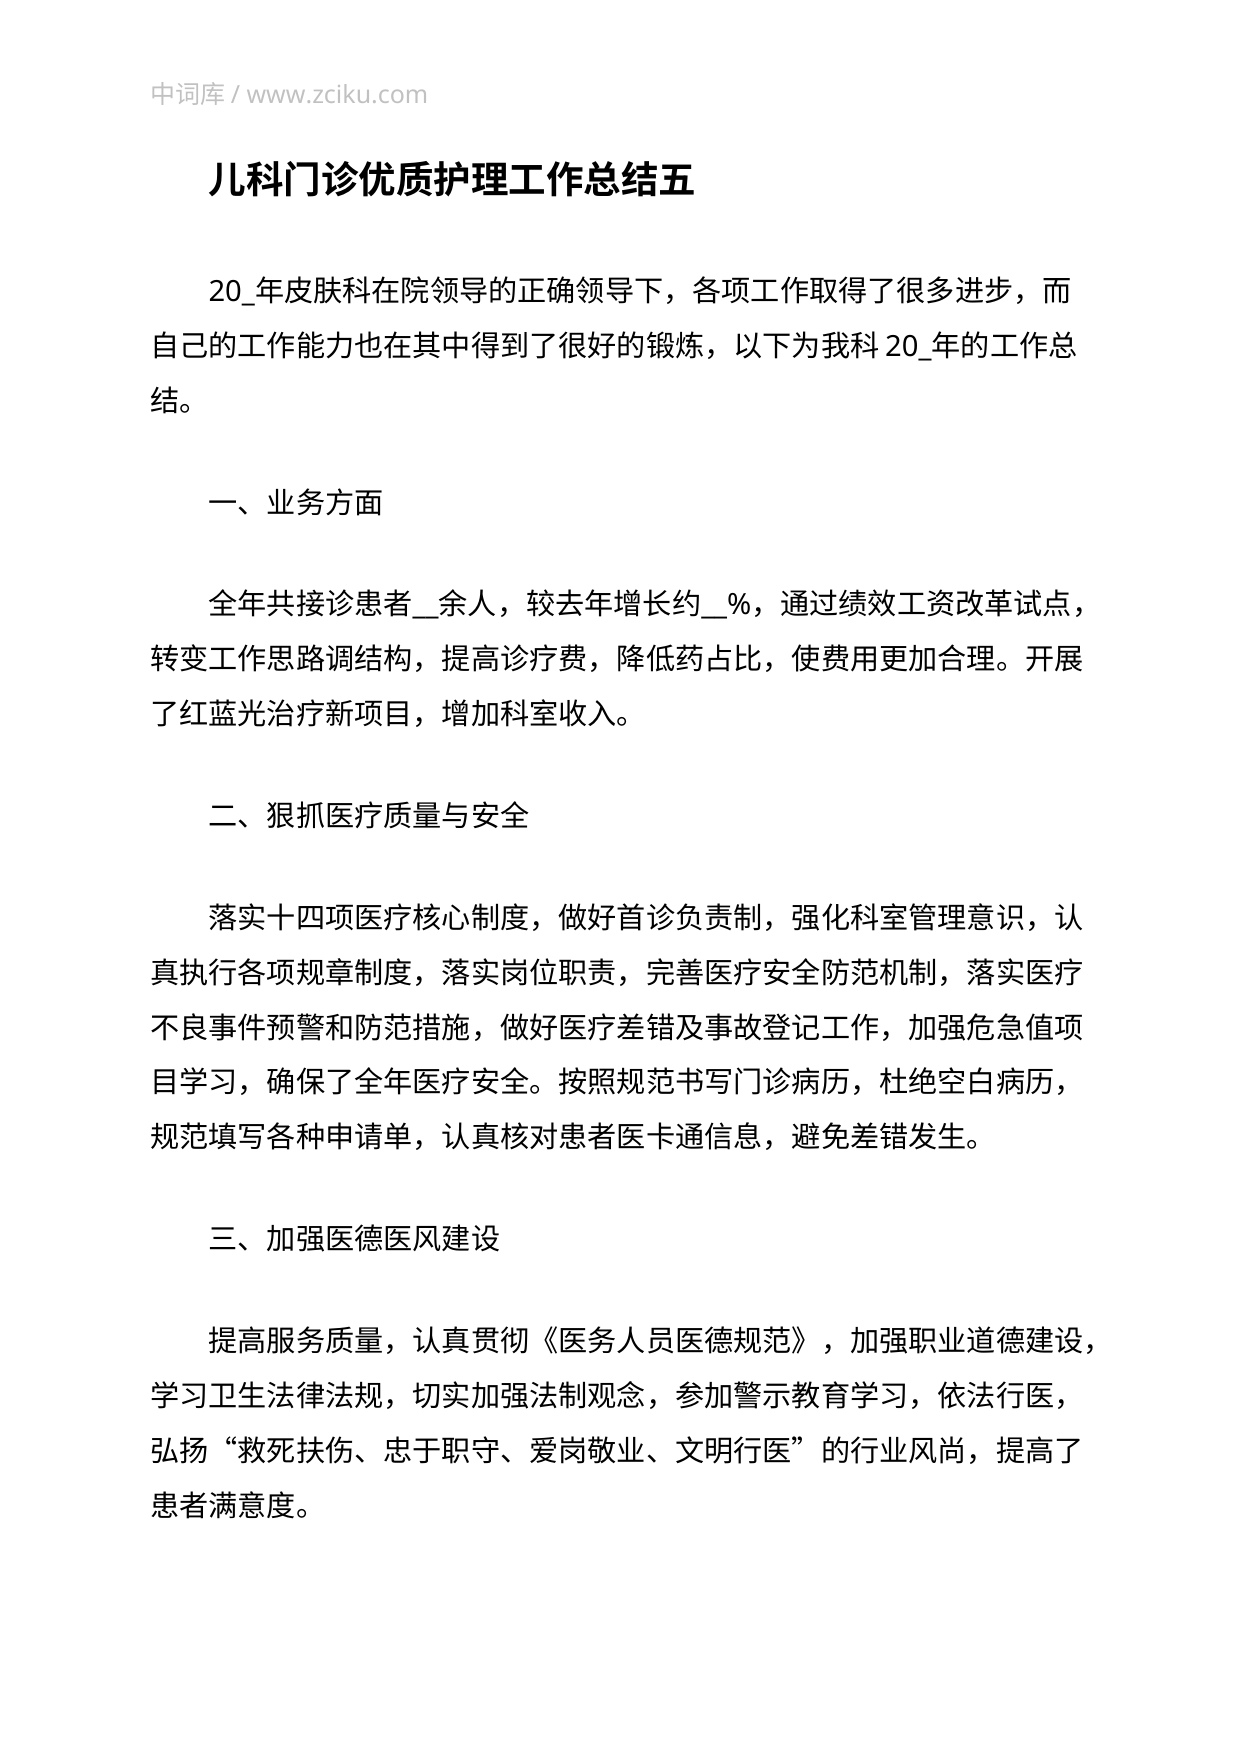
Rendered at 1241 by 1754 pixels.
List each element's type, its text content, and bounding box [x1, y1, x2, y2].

text 20_年皮肤科在院领导的正确领导下，各项工作取得了很多进步，而自己的工作能力也在其中得到了很好的锻炼，以下为我科20_年的工作总结。 [150, 267, 1090, 420]
text 全年共接诊患者__余人，较去年增长约__%，通过绩效工资改革试点，转变工作思路调结构，提高诊疗费，降低药占比，使费用更加合理。开展了红蓝光治疗新项目，增加科室收入。 [150, 581, 1090, 733]
text 三、加强医德医风建设 [150, 1216, 1090, 1258]
text 提高服务质量，认真贯彻《医务人员医德规范》，加强职业道德建设，学习卫生法律法规，切实加强法制观念，参加警示教育学习，依法行医，弘扬“救死扶伤、忠于职守、爱岗敬业、文明行医”的行业风尚，提高了患者满意度。 [150, 1317, 1090, 1524]
text 二、狠抓医疗质量与安全 [150, 793, 1090, 835]
text 儿科门诊优质护理工作总结五 [150, 150, 1090, 204]
text 落实十四项医疗核心制度，做好首诊负责制，强化科室管理意识，认真执行各项规章制度，落实岗位职责，完善医疗安全防范机制，落实医疗不良事件预警和防范措施，做好医疗差错及事故登记工作，加强危急值项目学习，确保了全年医疗安全。按照规范书写门诊病历，杜绝空白病历，规范填写各种申请单，认真核对患者医卡通信息，避免差错发生。 [150, 894, 1090, 1156]
text 一、业务方面 [150, 479, 1090, 521]
